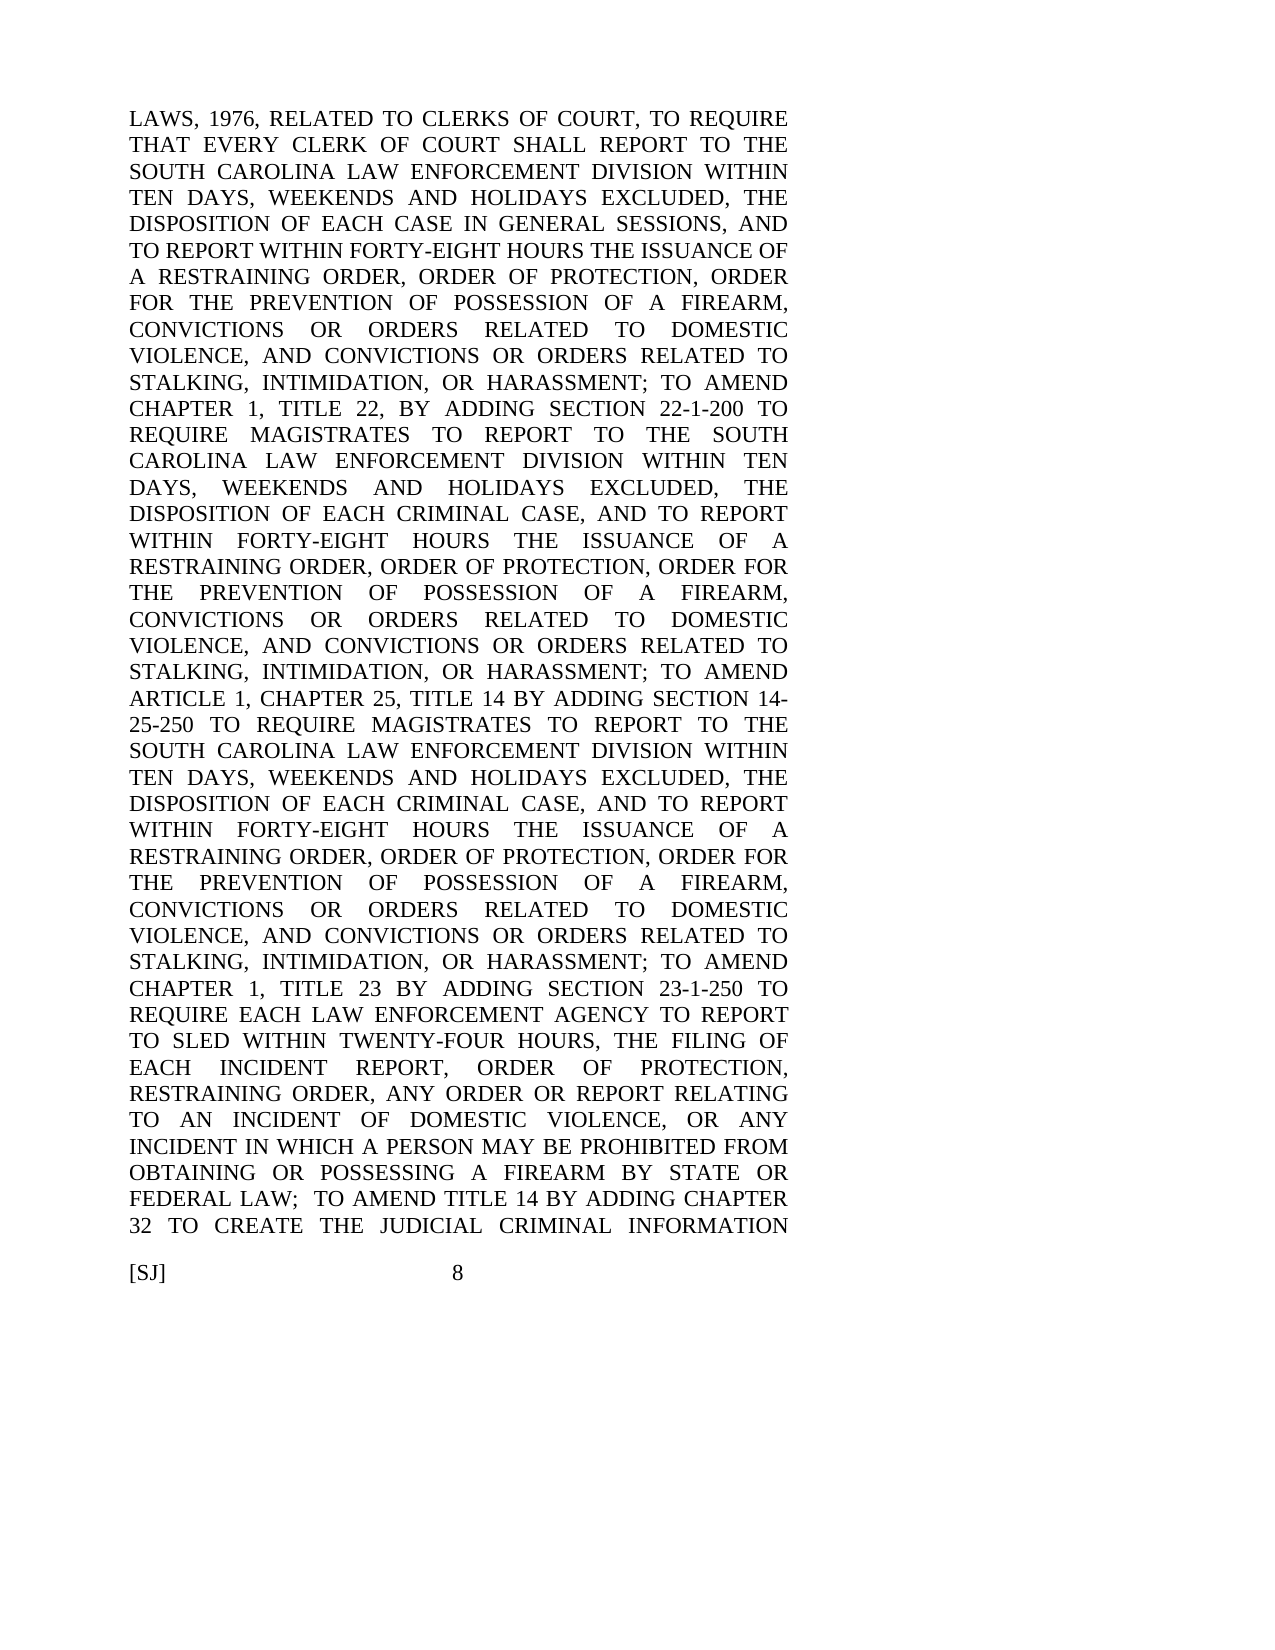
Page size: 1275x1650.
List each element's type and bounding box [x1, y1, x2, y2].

text [129, 105, 789, 1238]
